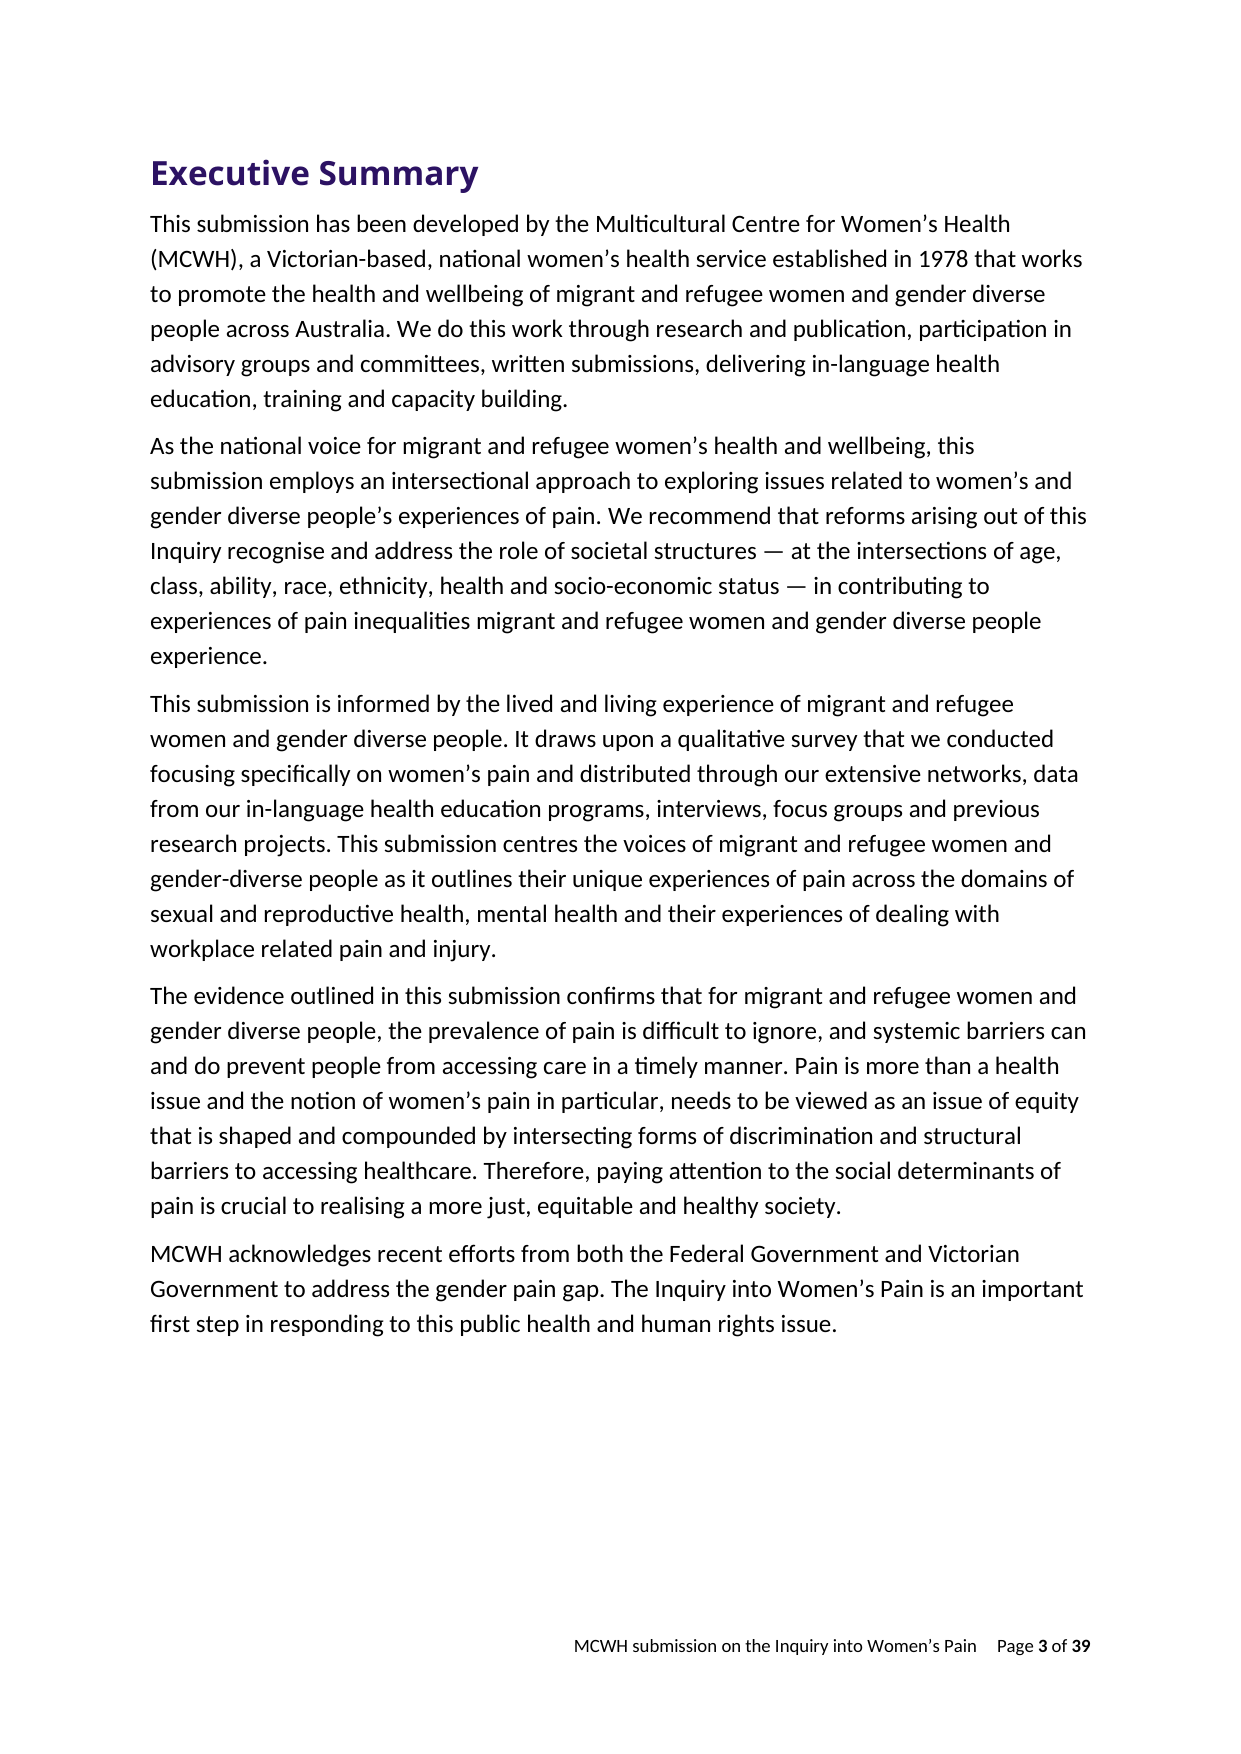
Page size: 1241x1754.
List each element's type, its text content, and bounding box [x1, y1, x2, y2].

text This submission has been developed by the Multicultural Centre for Women’s Health (MCWH), a Victorian-based, national women’s health service established in 1978 that works to promote the health and wellbeing of migrant and refugee women and gender diverse people across Australia. We do this work through research and publication, participation in advisory groups and committees, written submissions, delivering in-language health education, training and capacity building. [150, 208, 1090, 413]
subtitle Executive Summary [150, 150, 1090, 195]
text As the national voice for migrant and refugee women’s health and wellbeing, this submission employs an intersectional approach to exploring issues related to women’s and gender diverse people’s experiences of pain. We recommend that reforms arising out of this Inquiry recognise and address the role of societal structures — at the intersections of age, class, ability, race, ethnicity, health and socio-economic status — in contributing to experiences of pain inequalities migrant and refugee women and gender diverse people experience. [150, 430, 1090, 671]
text The evidence outlined in this submission confirms that for migrant and refugee women and gender diverse people, the prevalence of pain is difficult to ignore, and systemic barriers can and do prevent people from accessing care in a timely manner. Pain is more than a health issue and the notion of women’s pain in particular, needs to be viewed as an issue of equity that is shaped and compounded by intersecting forms of discrimination and structural barriers to accessing healthcare. Therefore, paying attention to the social determinants of pain is crucial to realising a more just, equitable and healthy society. [150, 980, 1090, 1221]
text This submission is informed by the lived and living experience of migrant and refugee women and gender diverse people. It draws upon a qualitative survey that we conducted focusing specifically on women’s pain and distributed through our extensive networks, data from our in-language health education programs, interviews, focus groups and previous research projects. This submission centres the voices of migrant and refugee women and gender-diverse people as it outlines their unique experiences of pain across the domains of sexual and reproductive health, mental health and their experiences of dealing with workplace related pain and injury. [150, 688, 1090, 963]
text MCWH acknowledges recent efforts from both the Federal Government and Victorian Government to address the gender pain gap. The Inquiry into Women’s Pain is an important first step in responding to this public health and human rights issue. [150, 1238, 1090, 1338]
